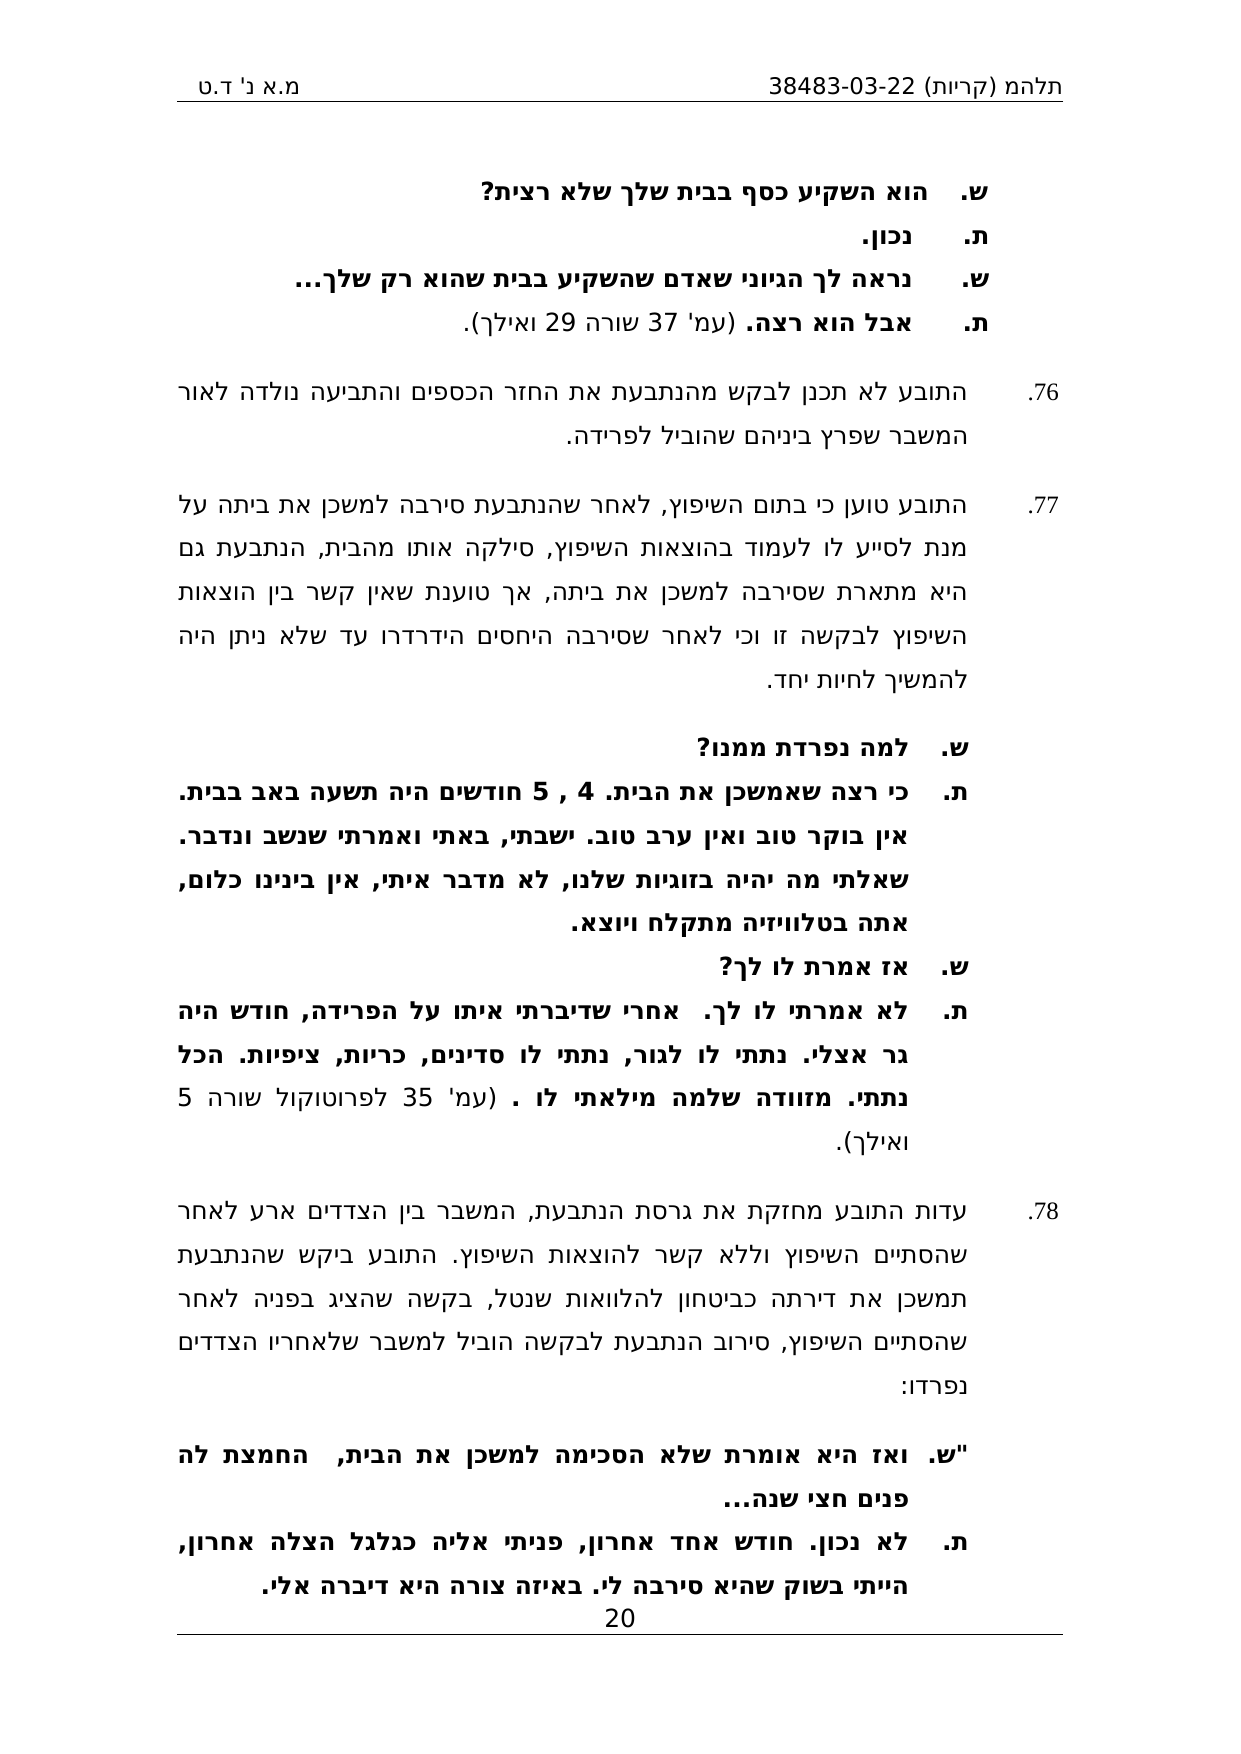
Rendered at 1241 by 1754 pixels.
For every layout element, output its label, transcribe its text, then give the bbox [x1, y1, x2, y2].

list התובע טוען כי בתום השיפוץ, לאחר שהנתבעת סירבה למשכן את ביתה על מנת לסייע לו לעמוד בהוצאות השיפוץ, סילקה אותו מהבית, הנתבעת גם היא מתארת שסירבה למשכן את ביתה, אך טוענת שאין קשר בין הוצאות השיפוץ לבקשה זו וכי לאחר שסירבה היחסים הידרדרו עד שלא ניתן היה להמשיך לחיות יחד. [177, 490, 1028, 694]
text "ש. ואז היא אומרת שלא הסכימה למשכן את הבית, החמצת לה פנים חצי שנה... [177, 1440, 968, 1513]
text ת. כי רצה שאמשכן את הבית. 4 , 5 חודשים היה תשעה באב בבית. אין בוקר טוב ואין ערב טוב. ישבתי, באתי ואמרתי שנשב ונדבר. שאלתי מה יהיה בזוגיות שלנו, לא מדבר איתי, אין בינינו כלום, אתה בטלוויזיה מתקלח ויוצא. [177, 777, 968, 938]
text ת. אבל הוא רצה. (עמ' 37 שורה 29 ואילך). [177, 308, 989, 338]
list התובע לא תכנן לבקש מהנתבעת את החזר הכספים והתביעה נולדה לאור המשבר שפרץ ביניהם שהוביל לפרידה. [177, 377, 1028, 450]
text ש. הוא השקיע כסף בבית שלך שלא רצית? [177, 177, 988, 206]
text ש. אז אמרת לו לך? [177, 952, 968, 982]
text ש. למה נפרדת ממנו? [177, 734, 968, 763]
text ת. נכון. [177, 221, 1063, 250]
text ת. לא נכון. חודש אחד אחרון, פניתי אליה כגלגל הצלה אחרון, הייתי בשוק שהיא סירבה לי. באיזה צורה היא דיברה אלי. [177, 1527, 968, 1600]
list עדות התובע מחזקת את גרסת הנתבעת, המשבר בין הצדדים ארע לאחר שהסתיים השיפוץ וללא קשר להוצאות השיפוץ. התובע ביקש שהנתבעת תמשכן את דירתה כביטחון להלוואות שנטל, בקשה שהציג בפניה לאחר שהסתיים השיפוץ, סירוב הנתבעת לבקשה הוביל למשבר שלאחריו הצדדים נפרדו: [177, 1196, 1028, 1400]
text ת. לא אמרתי לו לך. אחרי שדיברתי איתו על הפרידה, חודש היה גר אצלי. נתתי לו לגור, נתתי לו סדינים, כריות, ציפיות. הכל נתתי. מזוודה שלמה מילאתי לו . (עמ' 35 לפרוטוקול שורה 5 ואילך). [177, 996, 968, 1157]
text ש. נראה לך הגיוני שאדם שהשקיע בבית שהוא רק שלך... [177, 265, 989, 294]
